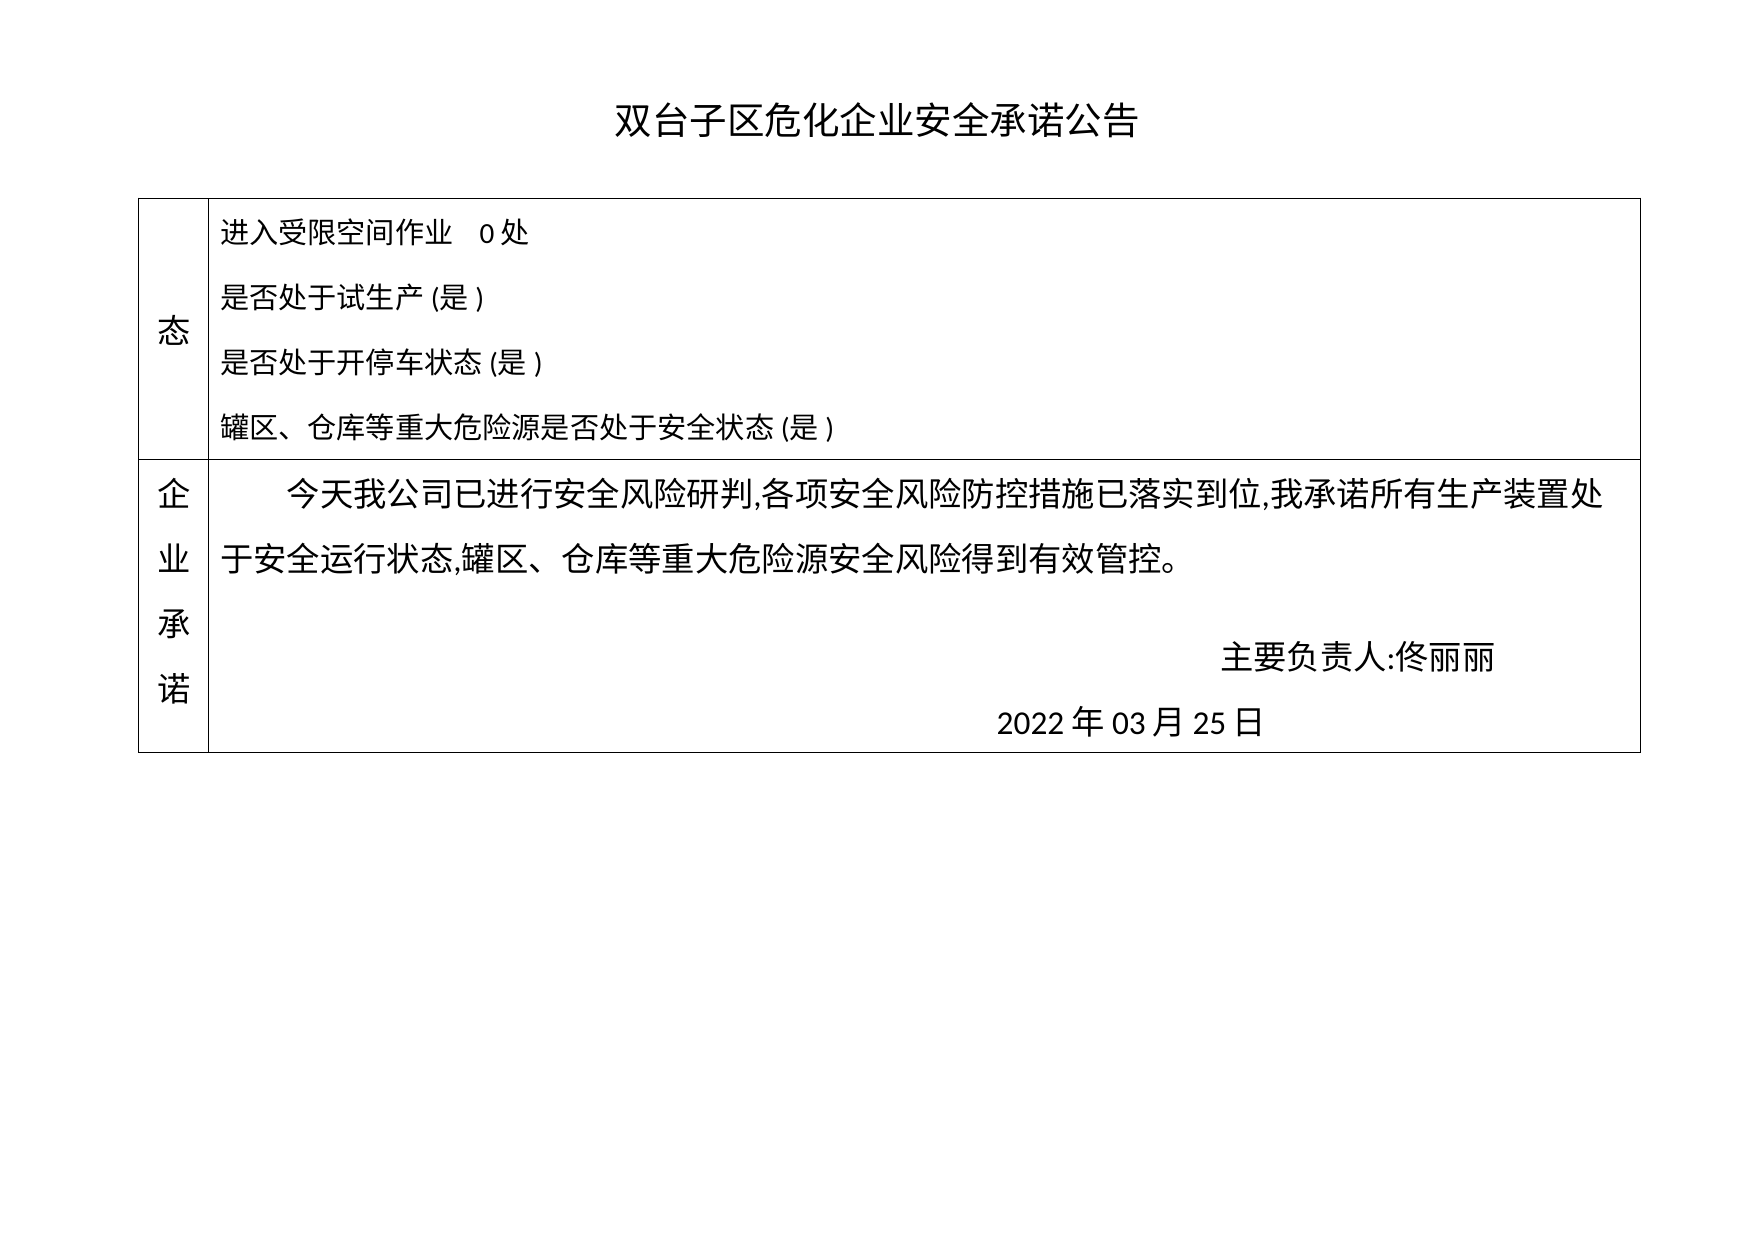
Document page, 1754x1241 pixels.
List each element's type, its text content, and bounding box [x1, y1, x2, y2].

table_cell 企业状态 [139, 199, 208, 459]
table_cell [209, 199, 1640, 459]
table_cell 今天我公司已进行安全风险研判,各项安全风险防控措施已落实到位,我承诺所有生产装置处于安全运行状态,罐区、仓库等重大危险源安全风险得到有效管控。 主要负责人:佟丽丽 2022年 03月25日 [209, 460, 1640, 752]
table_cell 企业承诺 [139, 460, 208, 752]
